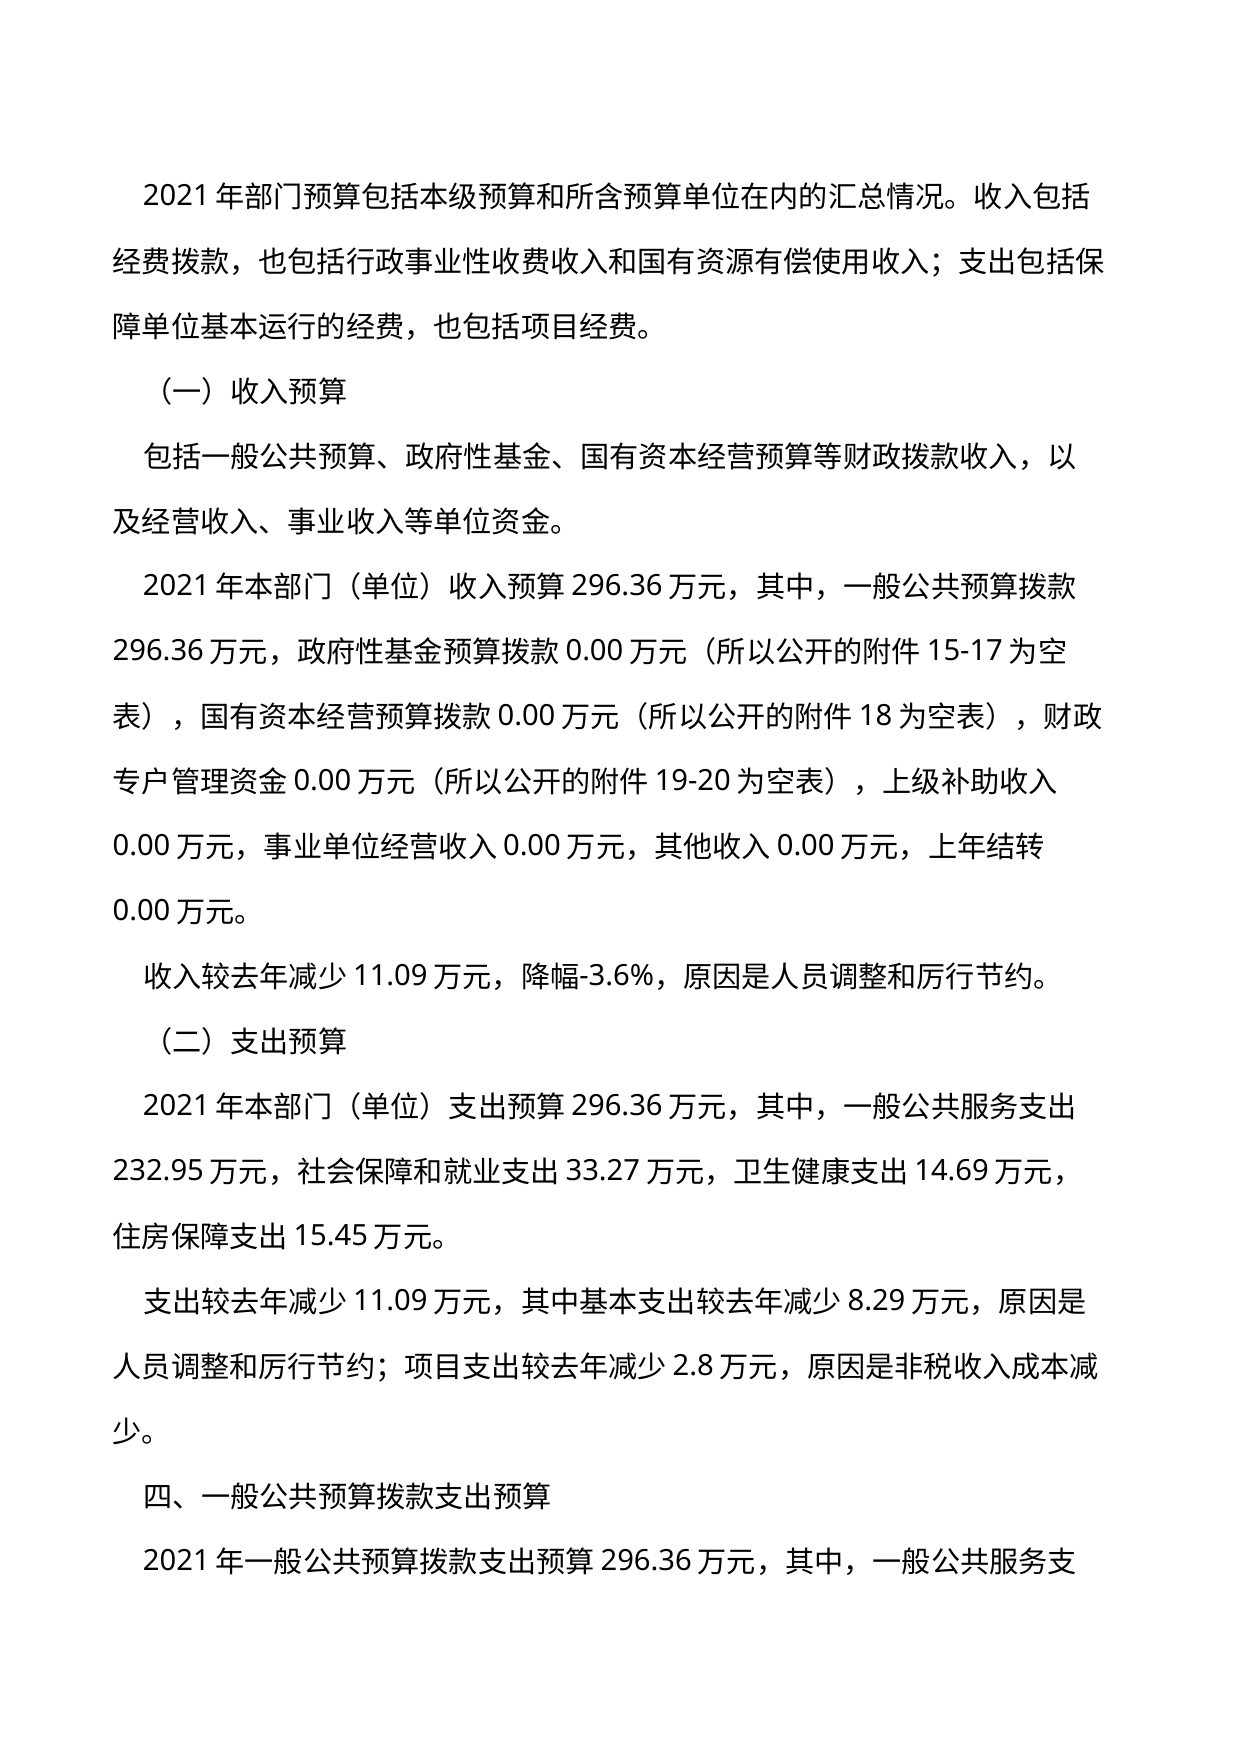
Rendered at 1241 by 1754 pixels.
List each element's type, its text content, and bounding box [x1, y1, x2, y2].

table_cell （二）支出预算 [101, 1007, 1116, 1072]
table_cell 2021年本部门（单位）收入预算296.36万元，其中，一般公共预算拨款296.36万元，政府性基金预算拨款0.00万元（所以公开的附件15-17为空表），国有资本经营预算拨款0.00万元（所以公开的附件18为空表），财政专户管理资金0.00万元（所以公开的附件19-20为空表），上级补助收入0.00万元，事业单位经营收入0.00万元，其他收入0.00万元，上年结转0.00万元。 [101, 552, 1116, 942]
table_cell 2021年部门预算包括本级预算和所含预算单位在内的汇总情况。收入包括经费拨款，也包括行政事业性收费收入和国有资源有偿使用收入；支出包括保障单位基本运行的经费，也包括项目经费。 [101, 162, 1116, 357]
table_cell 收入较去年减少11.09万元，降幅-3.6%，原因是人员调整和厉行节约。 [101, 942, 1116, 1007]
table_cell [101, 1527, 1116, 1592]
table_cell 四、一般公共预算拨款支出预算 [101, 1462, 1116, 1527]
table_cell 2021年本部门（单位）支出预算296.36万元，其中，一般公共服务支出232.95万元，社会保障和就业支出33.27万元，卫生健康支出14.69万元，住房保障支出15.45万元。 [101, 1072, 1116, 1267]
table_cell 支出较去年减少11.09万元，其中基本支出较去年减少8.29万元，原因是人员调整和厉行节约；项目支出较去年减少2.8万元，原因是非税收入成本减少。 [101, 1267, 1116, 1462]
table_cell （一）收入预算 包括一般公共预算、政府性基金、国有资本经营预算等财政拨款收入，以及经营收入、事业收入等单位资金。 [101, 357, 1116, 552]
